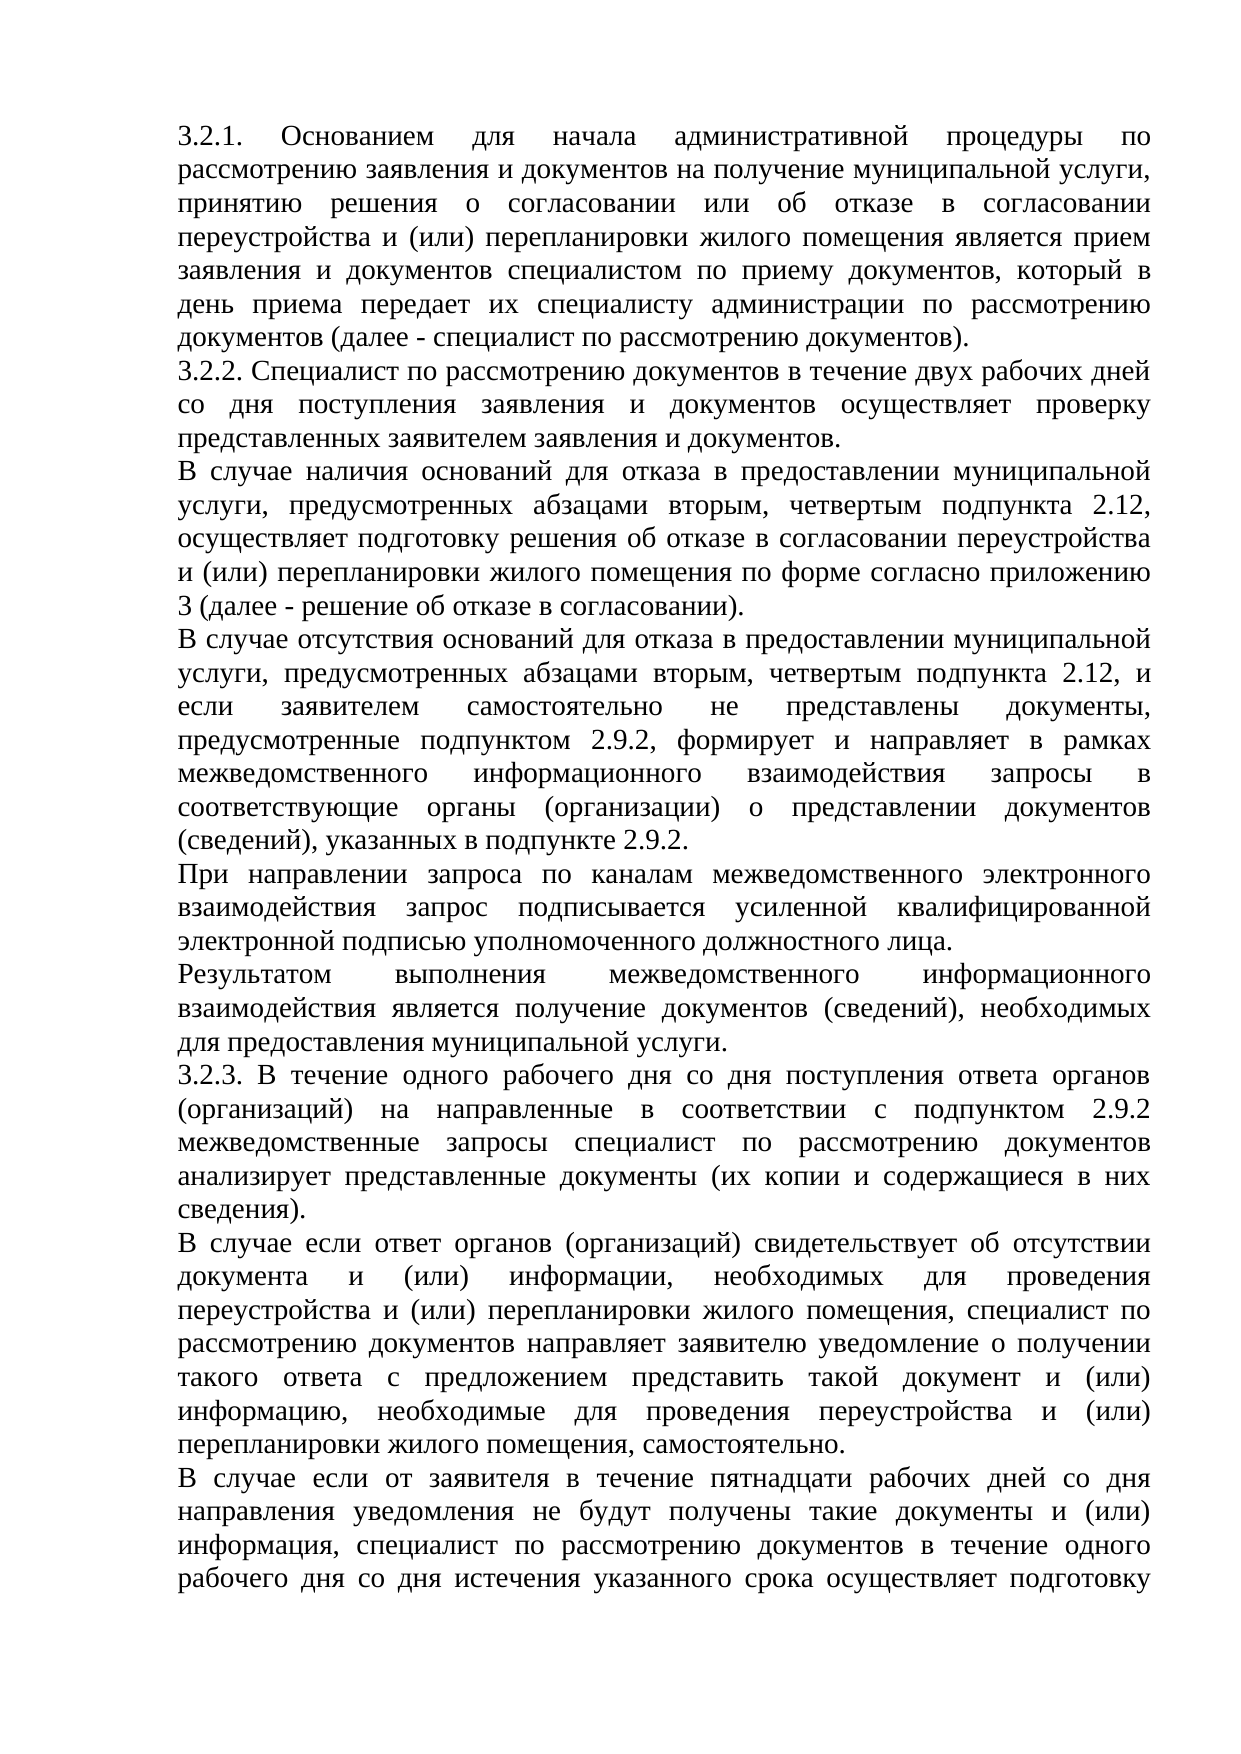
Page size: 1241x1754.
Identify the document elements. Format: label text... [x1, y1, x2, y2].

text 3.2.2. Специалист по рассмотрению документов в течение двух рабочих дней со дня поступления заявления и документов осуществляет проверку представленных заявителем заявления и документов. [177, 353, 1152, 453]
text В случае отсутствия оснований для отказа в предоставлении муниципальной услуги, предусмотренных абзацами вторым, четвертым подпункта 2.12, и если заявителем самостоятельно не представлены документы, предусмотренные подпунктом 2.9.2, формирует и направляет в рамках межведомственного информационного взаимодействия запросы в соответствующие органы (организации) о представлении документов (сведений), указанных в подпункте 2.9.2. [177, 621, 1152, 856]
text Результатом выполнения межведомственного информационного взаимодействия является получение документов (сведений), необходимых для предоставления муниципальной услуги. [177, 957, 1152, 1057]
text В случае наличия оснований для отказа в предоставлении муниципальной услуги, предусмотренных абзацами вторым, четвертым подпункта 2.12, осуществляет подготовку решения об отказе в согласовании переустройства и (или) перепланировки жилого помещения по форме согласно приложению 3 (далее - решение об отказе в согласовании). [177, 453, 1152, 621]
text При направлении запроса по каналам межведомственного электронного взаимодействия запрос подписывается усиленной квалифицированной электронной подписью уполномоченного должностного лица. [177, 856, 1152, 957]
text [177, 1460, 1152, 1594]
text 3.2.1. Основанием для начала административной процедуры по рассмотрению заявления и документов на получение муниципальной услуги, принятию решения о согласовании или об отказе в согласовании переустройства и (или) перепланировки жилого помещения является прием заявления и документов специалистом по приему документов, который в день приема передает их специалисту администрации по рассмотрению документов (далее - специалист по рассмотрению документов). [177, 118, 1152, 353]
text 3.2.3. В течение одного рабочего дня со дня поступления ответа органов (организаций) на направленные в соответствии с подпунктом 2.9.2 межведомственные запросы специалист по рассмотрению документов анализирует представленные документы (их копии и содержащиеся в них сведения). [177, 1057, 1152, 1225]
text В случае если ответ органов (организаций) свидетельствует об отсутствии документа и (или) информации, необходимых для проведения переустройства и (или) перепланировки жилого помещения, специалист по рассмотрению документов направляет заявителю уведомление о получении такого ответа с предложением представить такой документ и (или) информацию, необходимые для проведения переустройства и (или) перепланировки жилого помещения, самостоятельно. [177, 1225, 1152, 1460]
